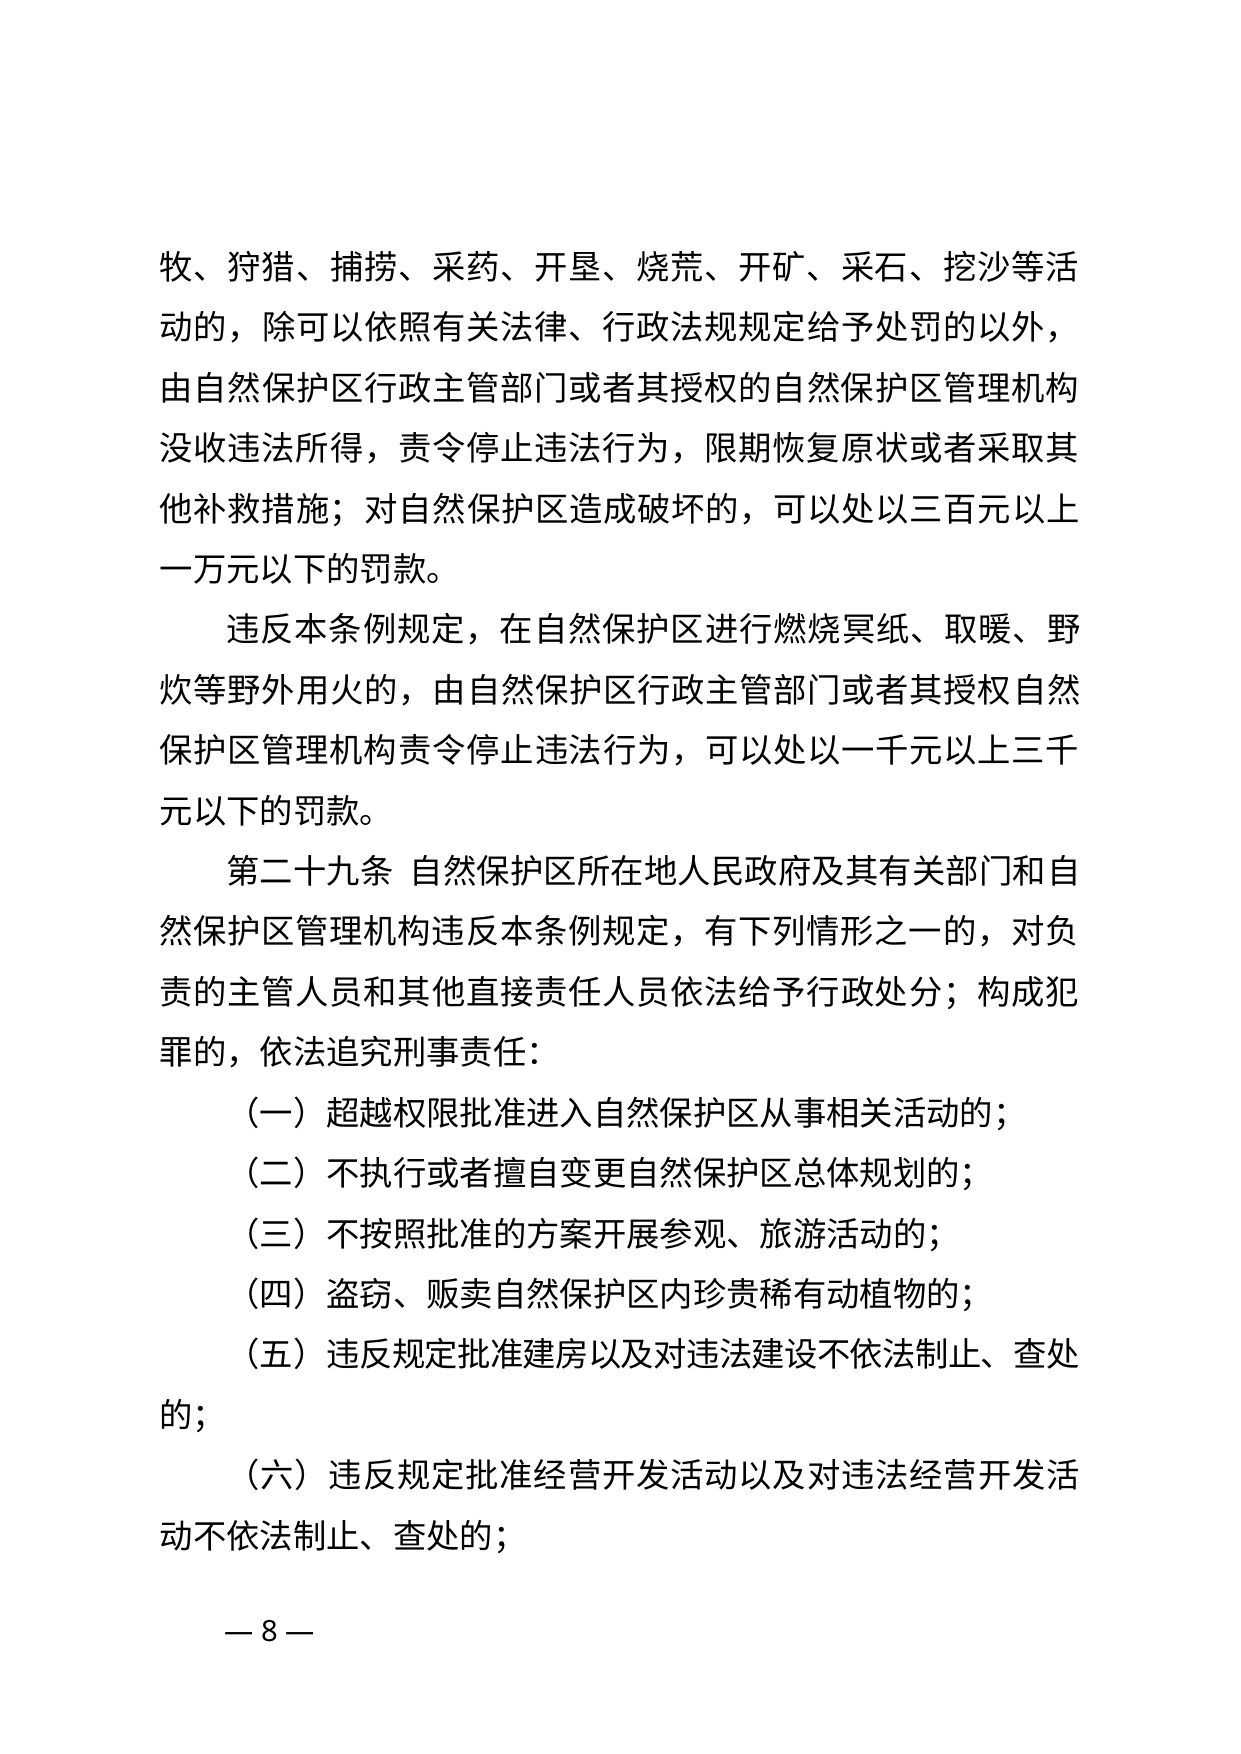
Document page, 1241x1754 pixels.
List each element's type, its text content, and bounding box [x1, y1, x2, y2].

text （五）违反规定批准建房以及对违法建设不依法制止、查处的； [159, 1316, 1081, 1437]
text 第二十九条 自然保护区所在地人民政府及其有关部门和自然保护区管理机构违反本条例规定，有下列情形之一的，对负责的主管人员和其他直接责任人员依法给予行政处分；构成犯罪的，依法追究刑事责任： [159, 833, 1081, 1074]
text （三）不按照批准的方案开展参观、旅游活动的； [159, 1195, 1081, 1256]
text 违反本条例规定，在自然保护区进行燃烧冥纸、取暖、野炊等野外用火的，由自然保护区行政主管部门或者其授权自然保护区管理机构责令停止违法行为，可以处以一千元以上三千元以下的罚款。 [159, 591, 1081, 833]
text （一）超越权限批准进入自然保护区从事相关活动的； [159, 1074, 1081, 1135]
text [159, 228, 1081, 591]
text （四）盗窃、贩卖自然保护区内珍贵稀有动植物的； [159, 1256, 1081, 1316]
text （二）不执行或者擅自变更自然保护区总体规划的； [159, 1135, 1081, 1195]
text （六）违反规定批准经营开发活动以及对违法经营开发活动不依法制止、查处的； [159, 1437, 1081, 1558]
